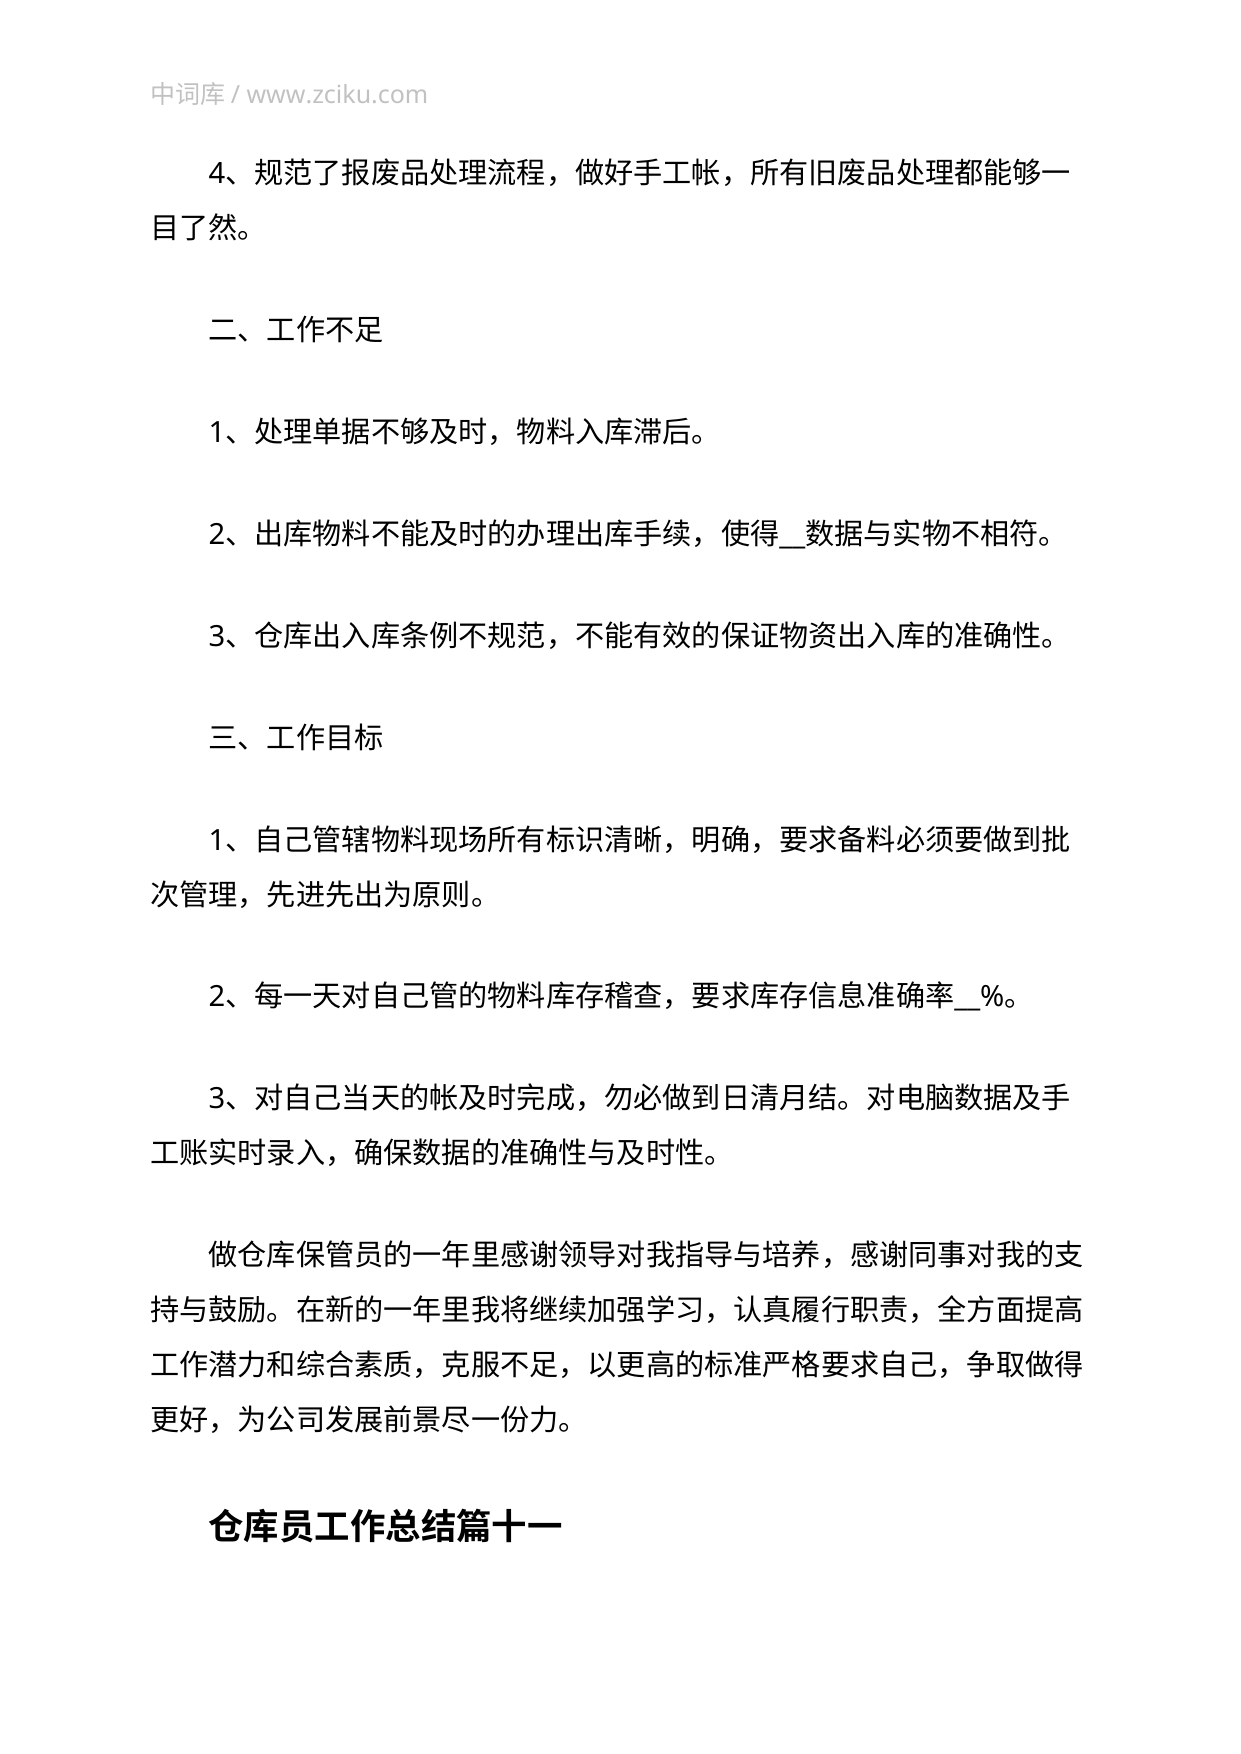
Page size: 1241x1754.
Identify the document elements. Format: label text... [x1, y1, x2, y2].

text 1、自己管辖物料现场所有标识清晰，明确，要求备料必须要做到批次管理，先进先出为原则。 [150, 816, 1090, 913]
text 做仓库保管员的一年里感谢领导对我指导与培养，感谢同事对我的支持与鼓励。在新的一年里我将继续加强学习，认真履行职责，全方面提高工作潜力和综合素质，克服不足，以更高的标准严格要求自己，争取做得更好，为公司发展前景尽一份力。 [150, 1232, 1090, 1439]
text 2、出库物料不能及时的办理出库手续，使得__数据与实物不相符。 [150, 511, 1090, 553]
text 4、规范了报废品处理流程，做好手工帐，所有旧废品处理都能够一目了然。 [150, 150, 1090, 247]
text 仓库员工作总结篇十一 [150, 1498, 1090, 1549]
text 三、工作目标 [150, 714, 1090, 757]
text 3、仓库出入库条例不规范，不能有效的保证物资出入库的准确性。 [150, 612, 1090, 655]
text 二、工作不足 [150, 307, 1090, 349]
text 1、处理单据不够及时，物料入库滞后。 [150, 408, 1090, 451]
text 2、每一天对自己管的物料库存稽查，要求库存信息准确率__%。 [150, 973, 1090, 1015]
text 3、对自己当天的帐及时完成，勿必做到日清月结。对电脑数据及手工账实时录入，确保数据的准确性与及时性。 [150, 1075, 1090, 1172]
